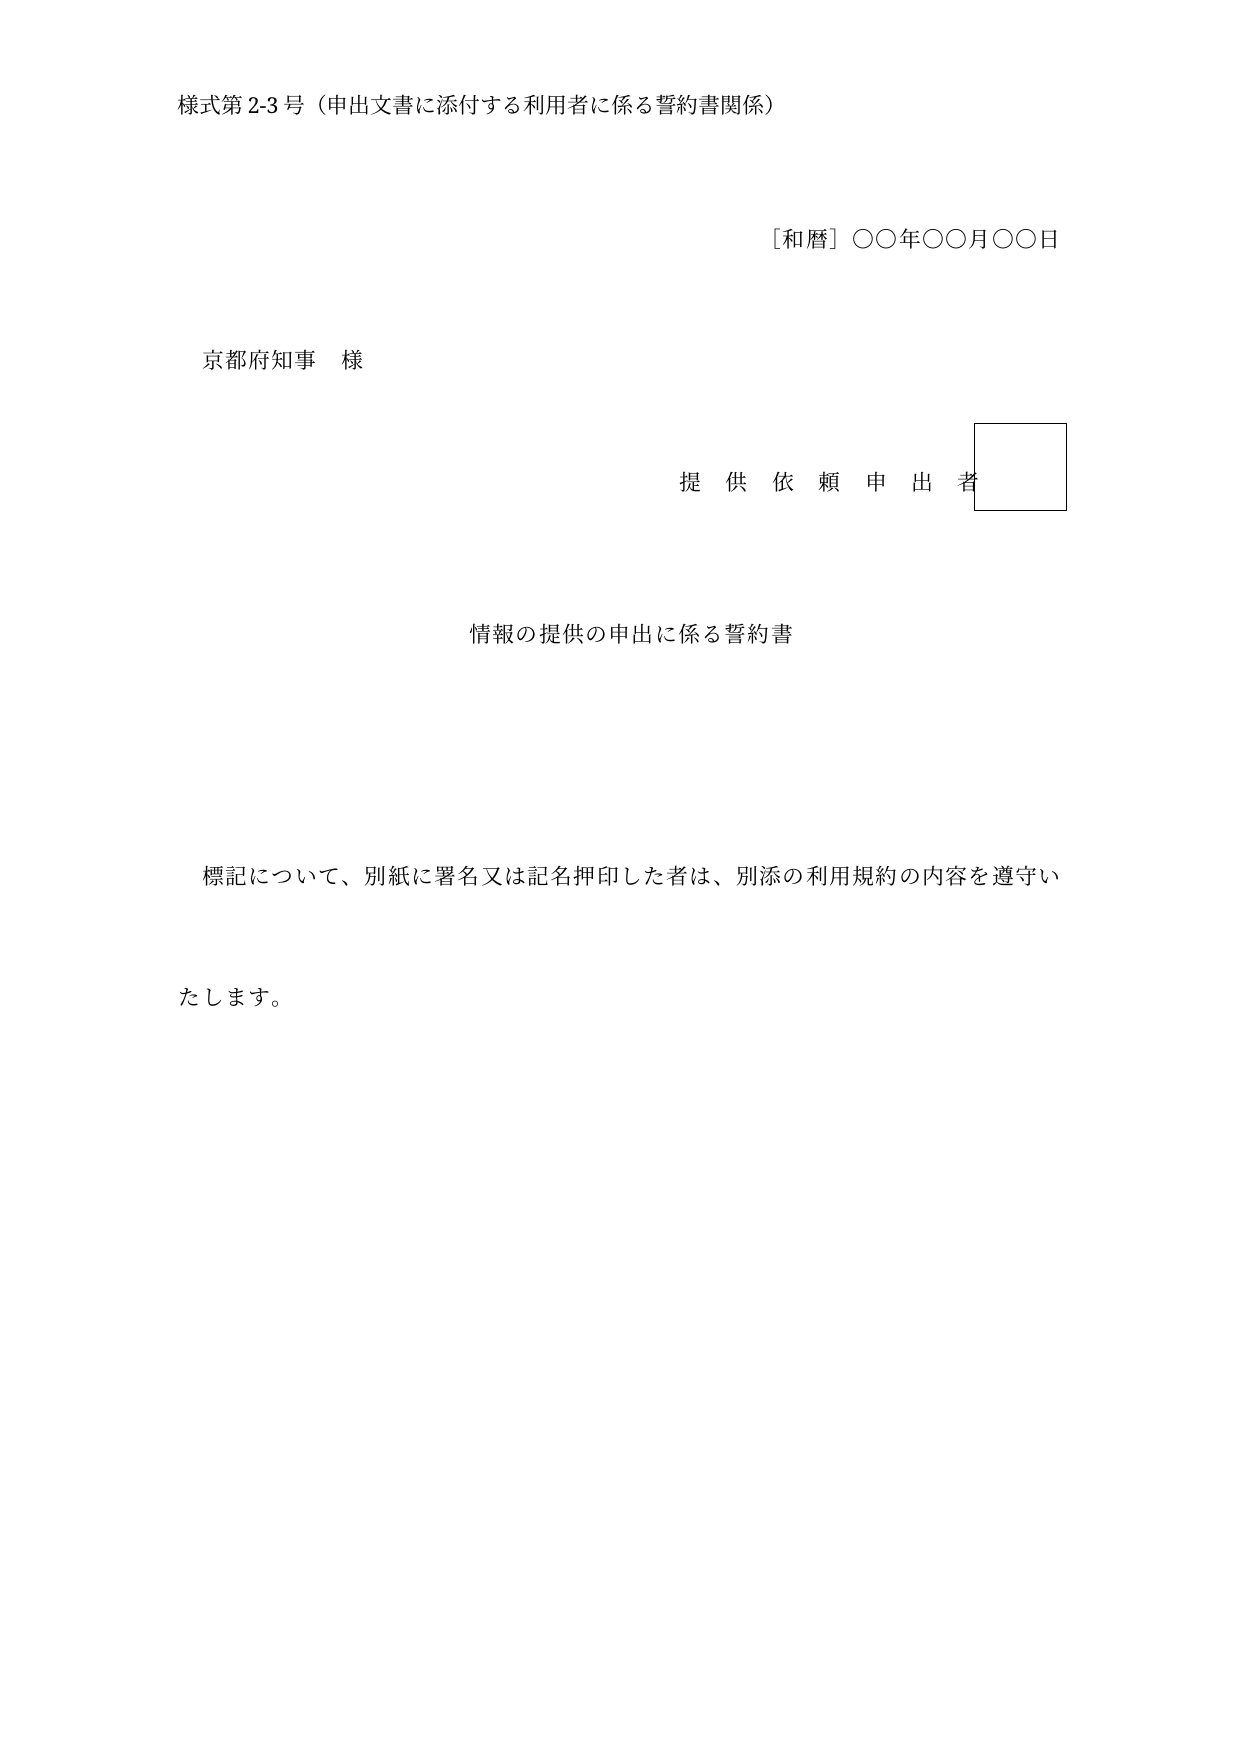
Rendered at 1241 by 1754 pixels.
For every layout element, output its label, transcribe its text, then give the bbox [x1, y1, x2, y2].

text 京都府知事 様 [179, 329, 1061, 390]
text 情報の提供の申出に係る誓約書 [179, 603, 1061, 664]
text ［和暦］〇〇年〇〇月〇〇日 [179, 207, 1061, 268]
text 提 供 依 頼 申 出 者 [179, 451, 981, 512]
text 標記について、別紙に署名又は記名押印した者は、別添の利用規約の内容を遵守いたします。 [179, 844, 1061, 1027]
